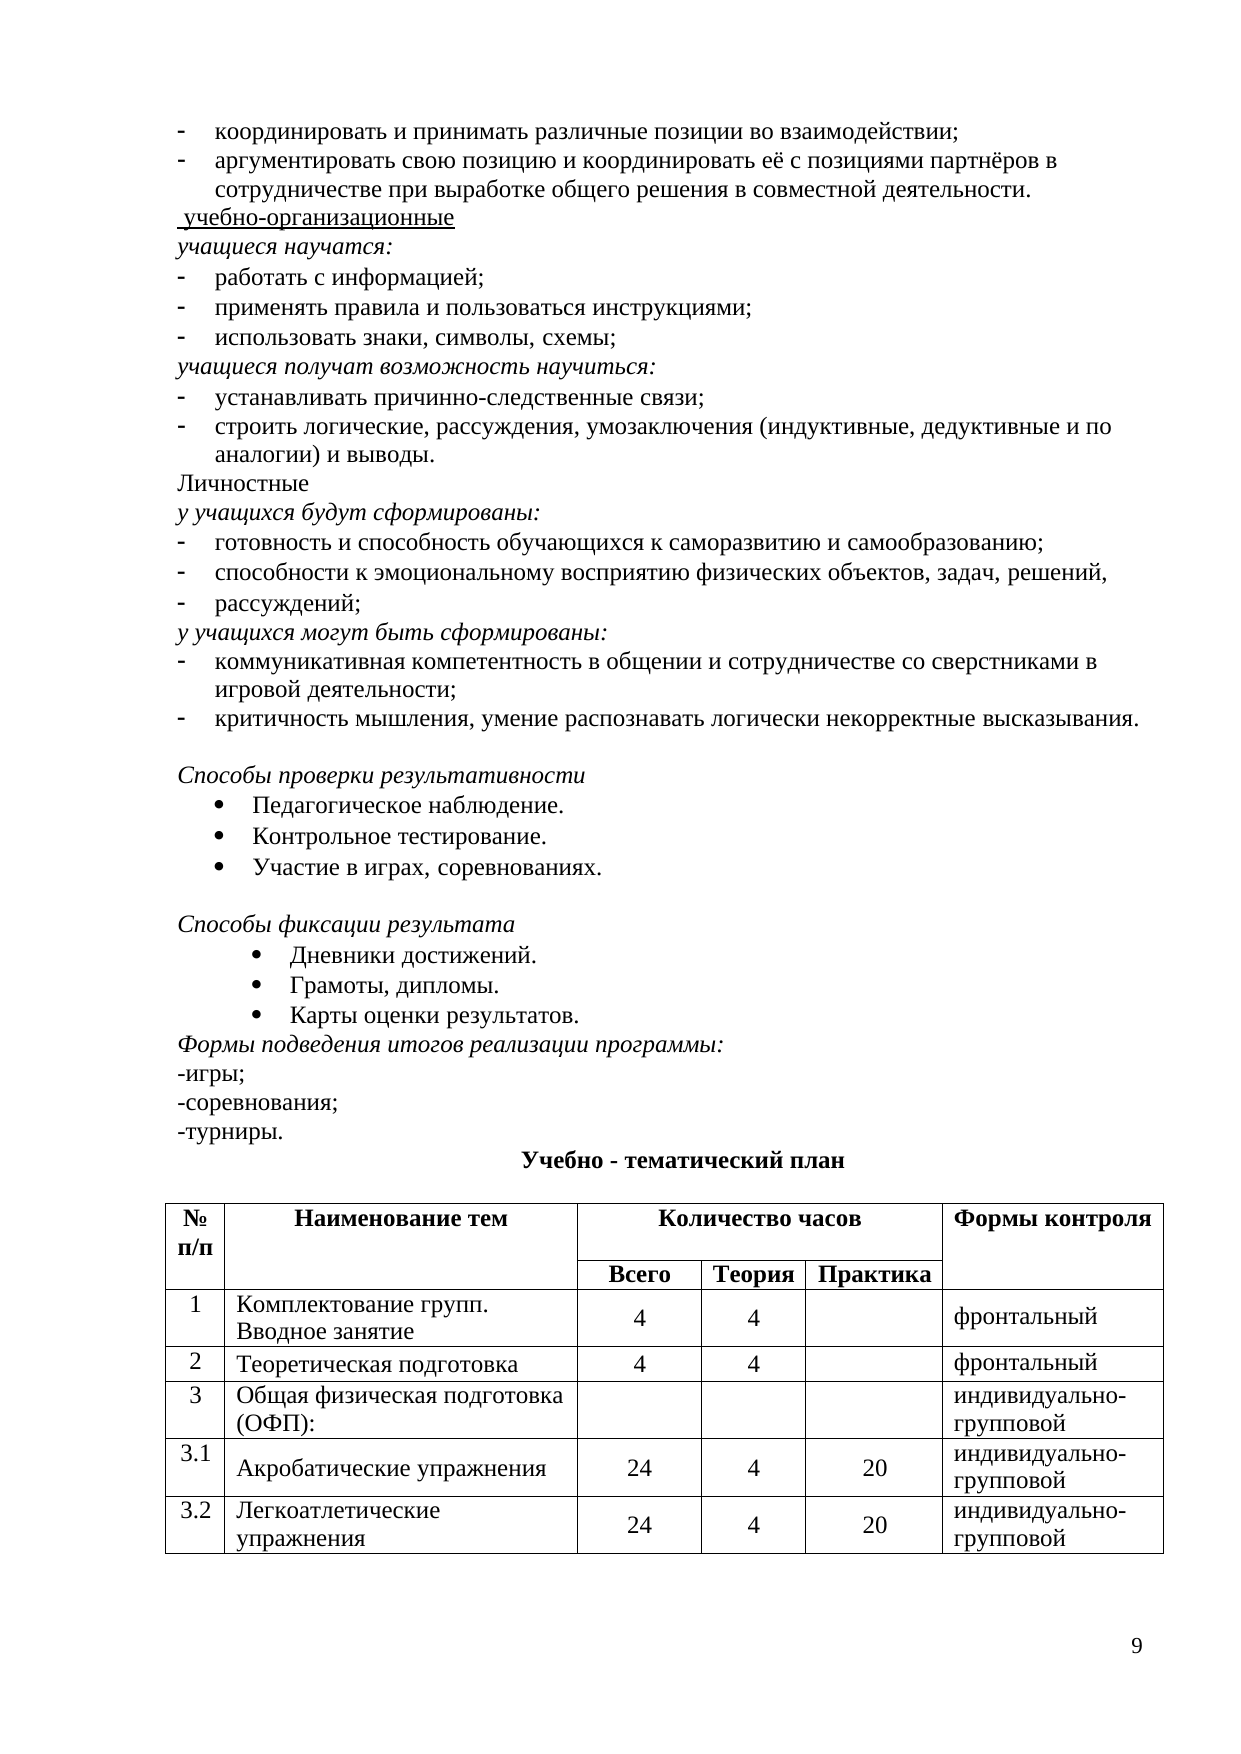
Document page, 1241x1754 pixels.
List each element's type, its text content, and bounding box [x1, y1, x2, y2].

text -игры; [177, 1059, 1194, 1087]
table_cell Комплектование групп. Вводное занятие [225, 1290, 577, 1346]
table_cell Практика [806, 1261, 942, 1289]
list Дневники достижений. [252, 939, 1194, 969]
list Педагогическое наблюдение. [214, 789, 1194, 820]
list использовать знаки, символы, схемы; [177, 322, 1194, 352]
list рассуждений; [177, 587, 1194, 617]
list способности к эмоциональному восприятию физических объектов, задач, решений, [177, 556, 1194, 587]
table_cell 4 [578, 1347, 701, 1381]
text учебно-организационные [177, 203, 1194, 231]
table_cell Всего [578, 1261, 701, 1289]
table_cell 1 [166, 1290, 224, 1346]
table_cell индивидуально- групповой [943, 1382, 1163, 1438]
table_cell Акробатические упражнения [225, 1439, 577, 1496]
table_cell индивидуально- групповой [943, 1497, 1163, 1553]
text учащиеся получат возможность научиться: [177, 352, 1194, 381]
text Способы фиксации результата [177, 909, 1194, 938]
table_header Формы контроля [943, 1204, 1163, 1289]
table_header Количество часов [578, 1204, 942, 1260]
table_header № п/п [166, 1204, 224, 1289]
text учащиеся научатся: [177, 231, 1194, 260]
list Контрольное тестирование. [214, 820, 1194, 851]
list работать с информацией; [177, 261, 1194, 291]
table_cell [806, 1382, 942, 1438]
table_cell 4 [702, 1497, 805, 1553]
table_cell фронтальный [943, 1290, 1163, 1346]
table_cell 4 [578, 1290, 701, 1346]
table_cell Общая физическая подготовка (ОФП): [225, 1382, 577, 1438]
table_cell [702, 1382, 805, 1438]
text у учащихся будут сформированы: [177, 497, 1194, 526]
table_cell Теория [702, 1261, 805, 1289]
list устанавливать причинно-следственные связи; [177, 381, 1194, 412]
list координировать и принимать различные позиции во взаимодействии; [177, 115, 1194, 146]
table_cell 20 [806, 1497, 942, 1553]
list Участие в играх, соревнованиях. [214, 851, 1194, 881]
table_cell Теоретическая подготовка [225, 1347, 577, 1381]
table_cell 24 [578, 1439, 701, 1496]
table_cell 24 [578, 1497, 701, 1553]
list Грамоты, дипломы. [252, 969, 1194, 1000]
list коммуникативная компетентность в общении и сотрудничестве со сверстниками в игровой деятельности; [177, 647, 1151, 703]
list готовность и способность обучающихся к саморазвитию и самообразованию; [177, 526, 1194, 556]
table_cell [806, 1347, 942, 1381]
text Личностные [177, 468, 1194, 497]
table_header Наименование тем [225, 1204, 577, 1289]
list Карты оценки результатов. [252, 1000, 1194, 1030]
table_cell 20 [806, 1439, 942, 1496]
list применять правила и пользоваться инструкциями; [177, 291, 1194, 322]
table_cell 3 [166, 1382, 224, 1438]
list критичность мышления, умение распознавать логически некорректные высказывания. [177, 703, 1194, 732]
text Формы подведения итогов реализации программы: [177, 1030, 1194, 1059]
table_cell [806, 1290, 942, 1346]
table_cell 3.2 [166, 1497, 224, 1553]
subtitle Учебно - тематический план [521, 1146, 847, 1174]
table_cell Легкоатлетические упражнения [225, 1497, 577, 1553]
table_cell 2 [166, 1347, 224, 1381]
table_cell [578, 1382, 701, 1438]
list строить логические, рассуждения, умозаключения (индуктивные, дедуктивные и по аналогии) и выводы. [177, 412, 1151, 468]
text -соревнования; [177, 1087, 1194, 1116]
list аргументировать свою позицию и координировать её с позициями партнёров в сотрудничестве при выработке общего решения в совместной деятельности. [177, 146, 1152, 202]
table_cell индивидуально- групповой [943, 1439, 1163, 1496]
text у учащихся могут быть сформированы: [177, 618, 1194, 646]
table_cell 4 [702, 1347, 805, 1381]
text -турниры. [177, 1116, 1194, 1145]
text Способы проверки результативности [177, 760, 1194, 789]
table_cell фронтальный [943, 1347, 1163, 1381]
table_cell 4 [702, 1290, 805, 1346]
table_cell 3.1 [166, 1439, 224, 1496]
table_cell 4 [702, 1439, 805, 1496]
